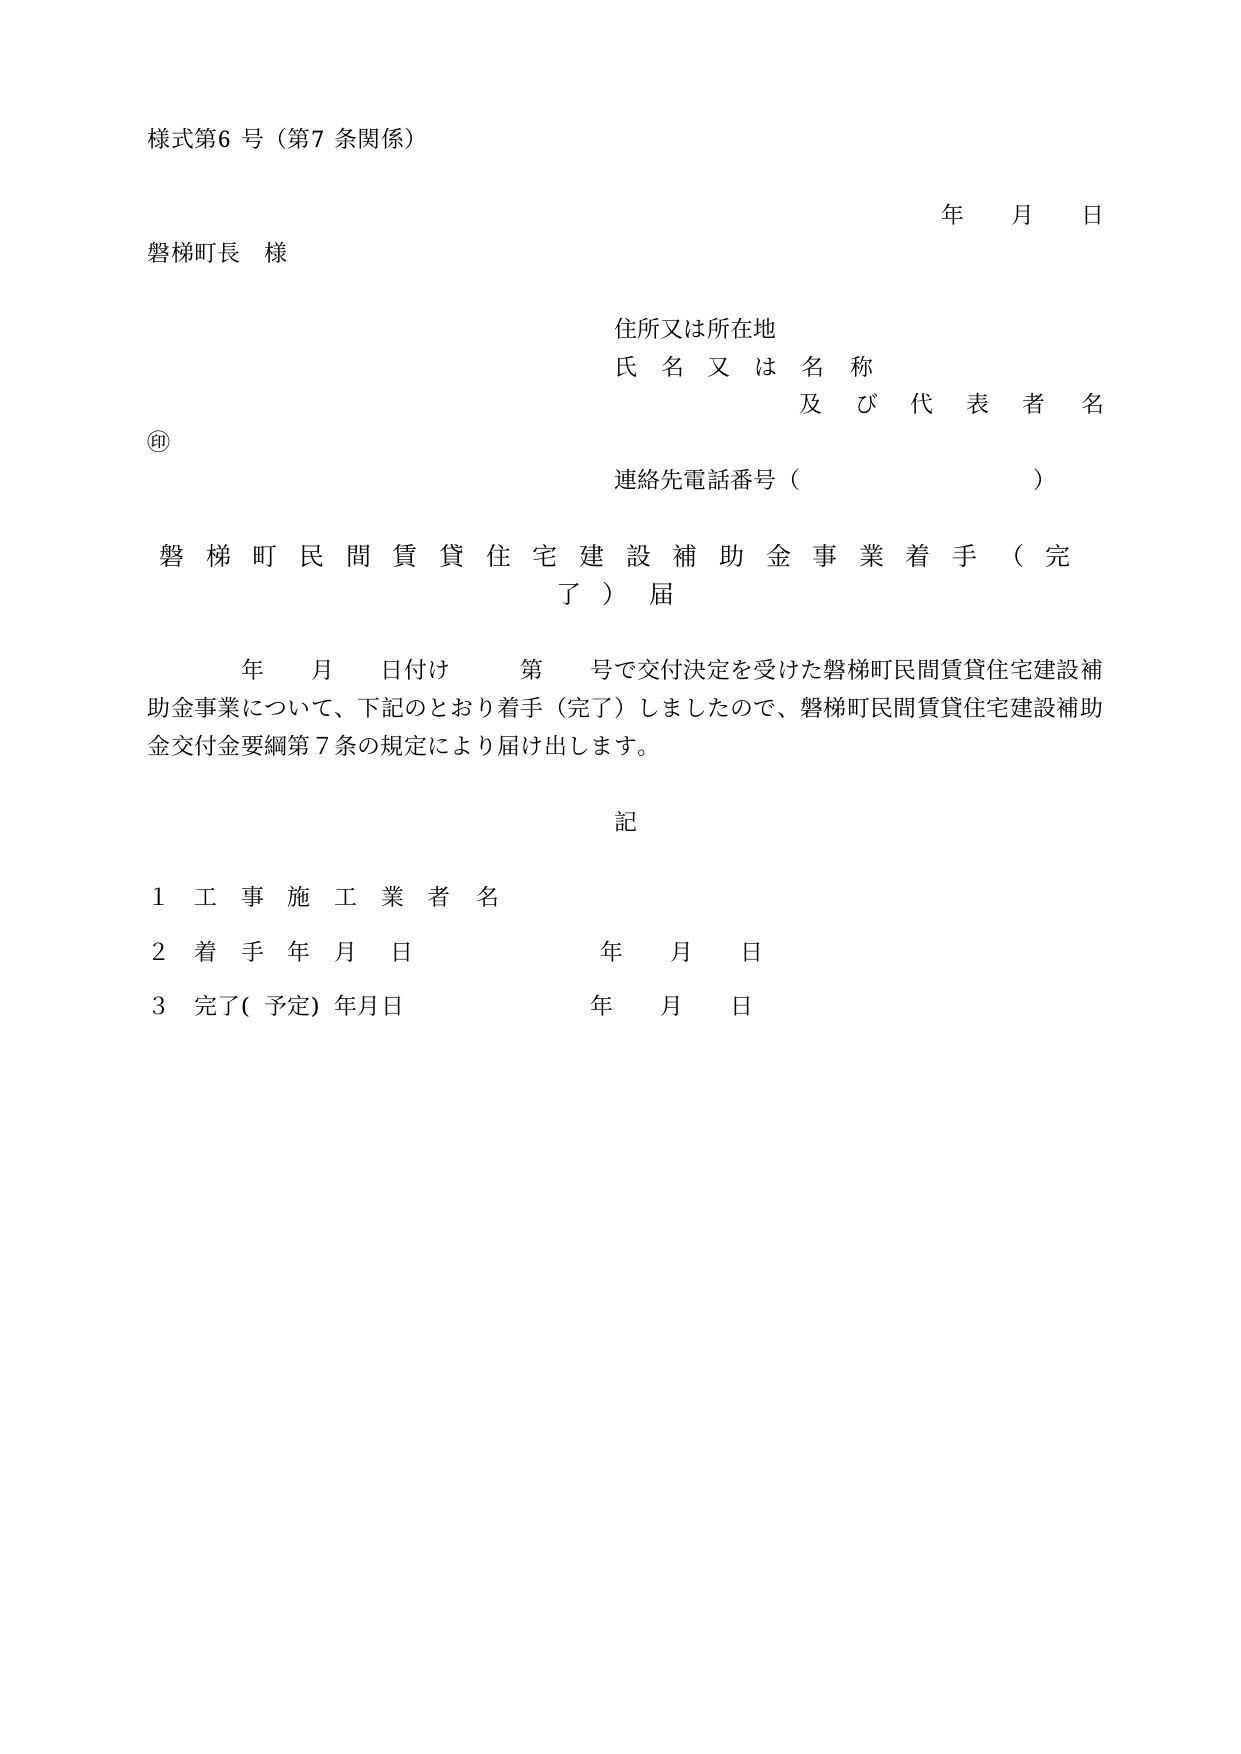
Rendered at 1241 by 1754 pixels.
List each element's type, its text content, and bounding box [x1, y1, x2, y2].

text ３ 完了(予定)年月日 年 月 日 [148, 986, 1104, 1024]
text 年 月 日付け 第 号で交付決定を受けた磐梯町民間賃貸住宅建設補助金事業について、下記のとおり着手（完了）しましたので、磐梯町民間賃貸住宅建設補助金交付金要綱第７条の規定により届け出します。 [148, 649, 1104, 763]
text 住所又は所在地 [148, 308, 1104, 346]
text １ 工事施工業者名 [148, 877, 1104, 915]
text 様式第6号（第7条関係） [148, 119, 1104, 157]
text 記 [148, 801, 1104, 839]
text 連絡先電話番号（ ） [148, 460, 1104, 498]
text 磐梯町民間賃貸住宅建設補助金事業着手（完了）届 [148, 536, 1104, 612]
text 氏名又は名称 [148, 346, 1104, 384]
text 年 月 日 [148, 194, 1104, 232]
text 及び代表者名 ㊞ [148, 384, 1104, 460]
text 磐梯町長 様 [148, 232, 1104, 270]
text ２ 着手年月日 年 月 日 [148, 931, 1104, 969]
